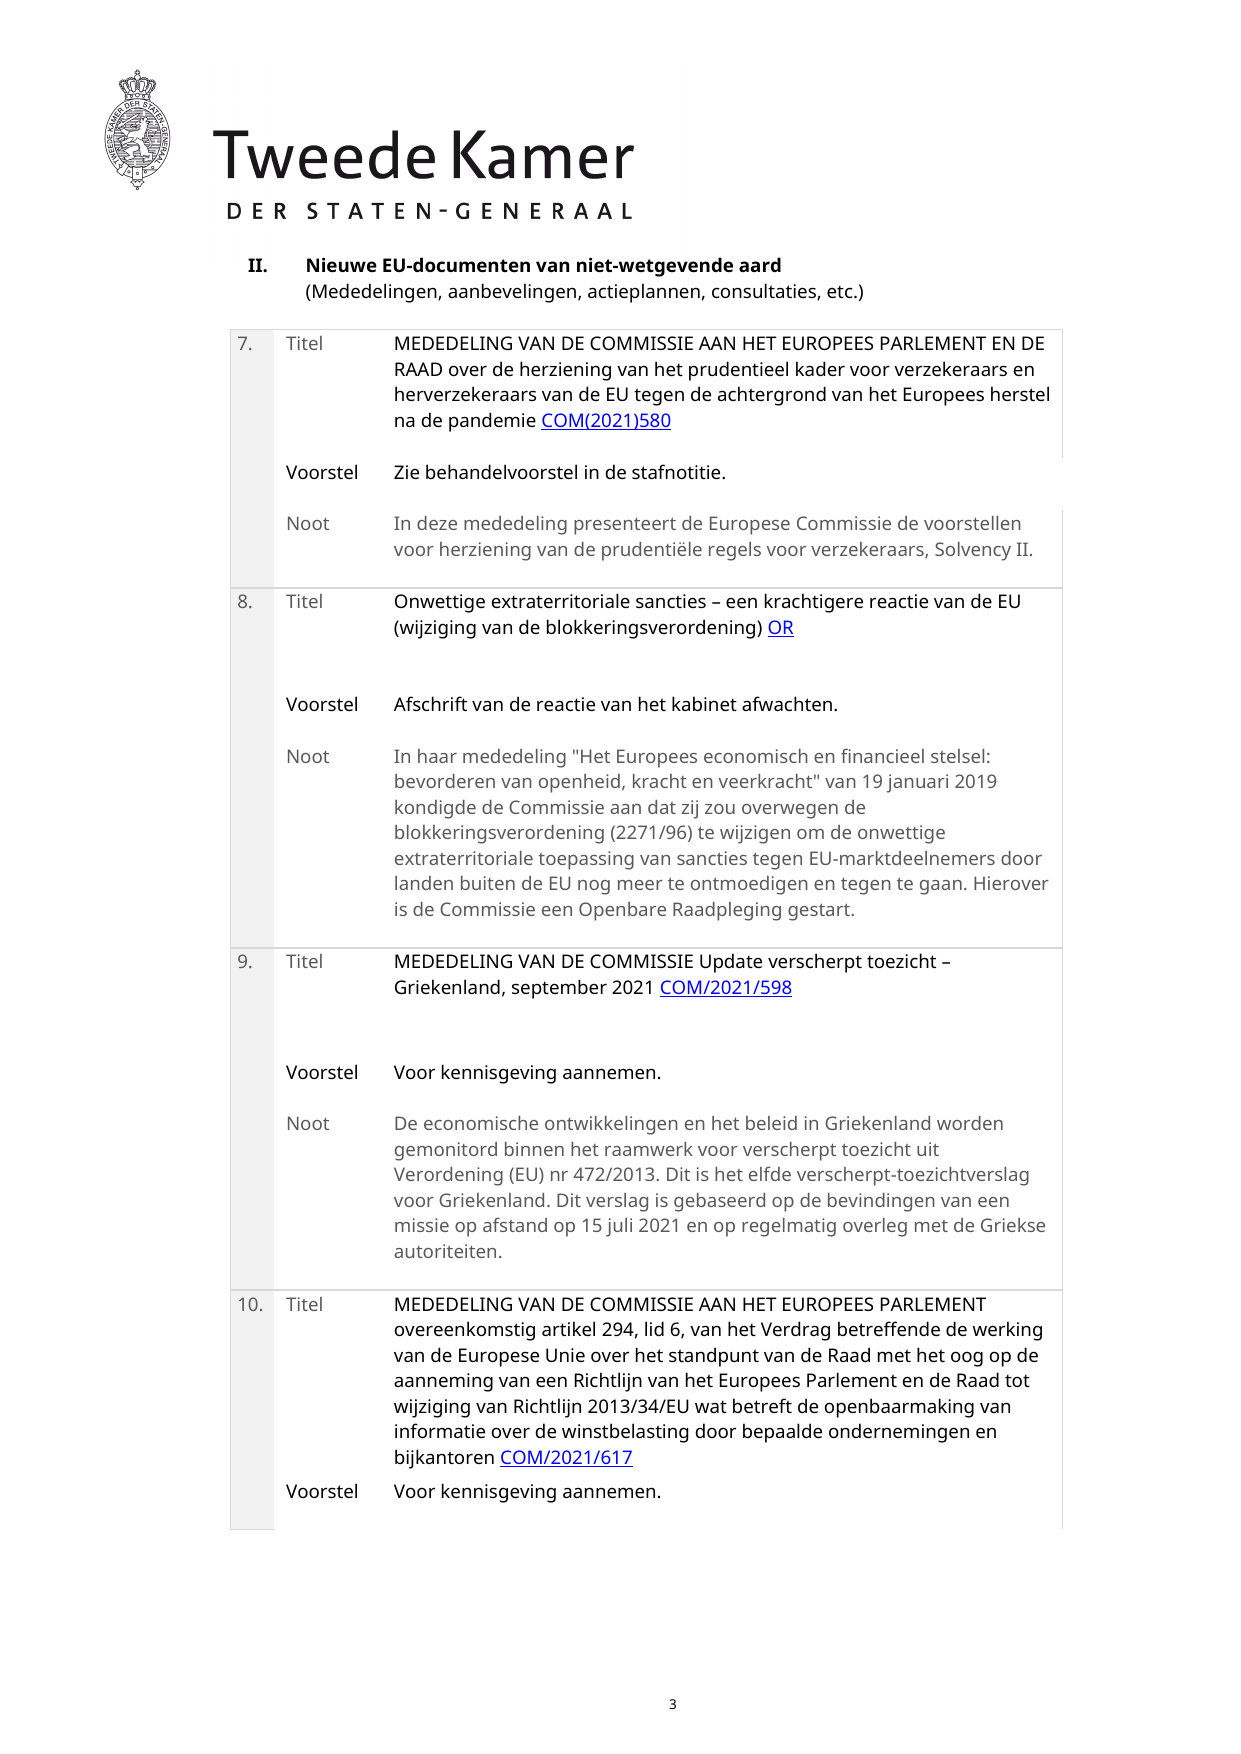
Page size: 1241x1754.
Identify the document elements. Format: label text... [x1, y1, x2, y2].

table_header MEDEDELING VAN DE COMMISSIE Update verscherpt toezicht – Griekenland, september 2021 COM/2021/598 [383, 949, 1062, 1058]
table_cell Voorstel [275, 690, 382, 742]
picture [102, 61, 174, 265]
list Nieuwe EU-documenten van niet-wetgevende aard (Mededelingen, aanbevelingen, actieplannen, consultaties, etc.) [268, 253, 1098, 304]
table_cell Zie behandelvoorstel in de stafnotitie. [383, 458, 1063, 509]
table_header [231, 949, 274, 1289]
table_cell In deze mededeling presenteert de Europese Commissie de voorstellen voor herziening van de prudentiële regels voor verzekeraars, Solvency II. [383, 510, 1062, 587]
table_cell Voorstel [275, 1477, 382, 1529]
table_cell Voor kennisgeving aannemen. [383, 1058, 1062, 1109]
table_header Onwettige extraterritoriale sancties – een krachtigere reactie van de EU (wijziging van de blokkeringsverordening) OR [383, 589, 1062, 690]
table_header MEDEDELING VAN DE COMMISSIE AAN HET EUROPEES PARLEMENT overeenkomstig artikel 294, lid 6, van het Verdrag betreffende de werking van de Europese Unie over het standpunt van de Raad met het oog op de aanneming van een Richtlijn van het Europees Parlement en de Raad tot wijziging van Richtlijn 2013/34/EU wat betreft de openbaarmaking van informatie over de winstbelasting door bepaalde ondernemingen en bijkantoren COM/2021/617 [383, 1291, 1062, 1477]
table_header [231, 589, 274, 947]
table_cell De economische ontwikkelingen en het beleid in Griekenland worden gemonitord binnen het raamwerk voor verscherpt toezicht uit Verordening (EU) nr 472/2013. Dit is het elfde verscherpt-toezichtverslag voor Griekenland. Dit verslag is gebaseerd op de bevindingen van een missie op afstand op 15 juli 2021 en op regelmatig overleg met de Griekse autoriteiten. [383, 1110, 1062, 1289]
table_cell Noot [275, 510, 382, 587]
picture [177, 61, 681, 265]
table_cell Afschrift van de reactie van het kabinet afwachten. [383, 690, 1062, 742]
table_cell Voorstel [275, 1058, 382, 1109]
table_cell In haar mededeling "Het Europees economisch en financieel stelsel: bevorderen van openheid, kracht en veerkracht" van 19 januari 2019 kondigde de Commissie aan dat zij zou overwegen de blokkeringsverordening (2271/96) te wijzigen om de onwettige extraterritoriale toepassing van sancties tegen EU-marktdeelnemers door landen buiten de EU nog meer te ontmoedigen en tegen te gaan. Hierover is de Commissie een Openbare Raadpleging gestart. [383, 742, 1062, 947]
table_cell Voorstel [275, 458, 382, 509]
table_header Titel [275, 1291, 382, 1477]
table_cell Noot [275, 742, 382, 947]
table_header [231, 330, 274, 587]
table_header [231, 1291, 274, 1529]
table_cell Voor kennisgeving aannemen. [383, 1477, 1062, 1529]
table_header Titel [275, 589, 382, 690]
table_header Titel [275, 330, 382, 458]
table_cell Noot [275, 1110, 382, 1289]
table_header Titel [275, 949, 382, 1058]
table_header MEDEDELING VAN DE COMMISSIE AAN HET EUROPEES PARLEMENT EN DE RAAD over de herziening van het prudentieel kader voor verzekeraars en herverzekeraars van de EU tegen de achtergrond van het Europees herstel na de pandemie COM(2021)580 [383, 330, 1062, 458]
